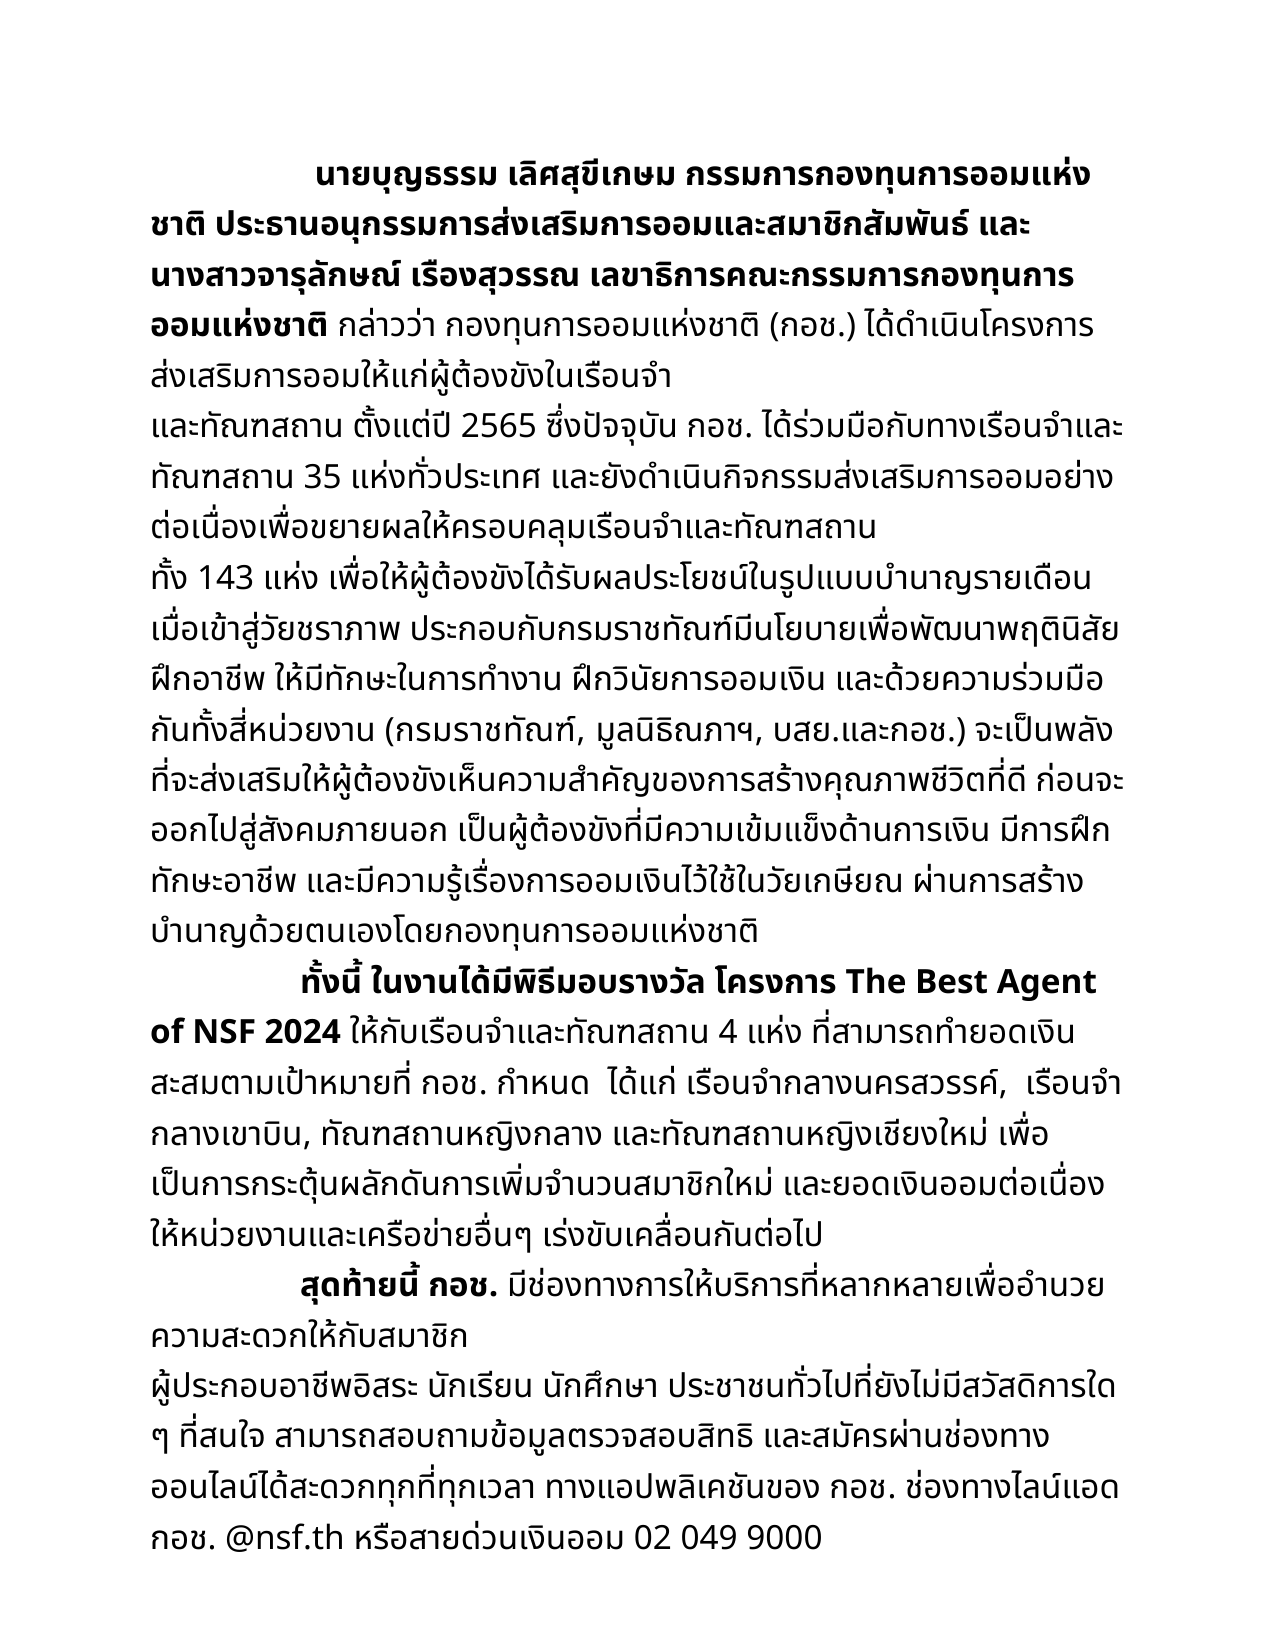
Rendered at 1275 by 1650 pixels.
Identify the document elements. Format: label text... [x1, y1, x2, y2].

text สุดท้ายนี้ กอช. มีช่องทางการให้บริการที่หลากหลายเพื่ออำนวยความสะดวกให้กับสมาชิก ผู้ประกอบอาชีพอิสระ นักเรียน นักศึกษา ประชาชนทั่วไปที่ยังไม่มีสวัสดิการใด ๆ ที่สนใจ สามารถสอบถามข้อมูลตรวจสอบสิทธิ และสมัครผ่านช่องทางออนไลน์ได้สะดวกทุกที่ทุกเวลา ทางแอปพลิเคชันของ กอช. ช่องทางไลน์แอด กอช. @nsf.th หรือสายด่วนเงินออม 02 049 9000 [150, 1261, 1125, 1564]
text ทั้งนี้ ในงานได้มีพิธีมอบรางวัล โครงการ The Best Agent of NSF 2024 ให้กับเรือนจำและทัณฑสถาน 4 แห่ง ที่สามารถทำยอดเงินสะสมตามเป้าหมายที่ กอช. กำหนด ได้แก่ เรือนจำกลางนครสวรรค์, เรือนจำกลางเขาบิน, ทัณฑสถานหญิงกลาง และทัณฑสถานหญิงเชียงใหม่ เพื่อเป็นการกระตุ้นผลักดันการเพิ่มจำนวนสมาชิกใหม่ และยอดเงินออมต่อเนื่อง ให้หน่วยงานและเครือข่ายอื่นๆ เร่งขับเคลื่อนกันต่อไป [150, 958, 1125, 1261]
text นายบุญธรรม เลิศสุขีเกษม กรรมการกองทุนการออมแห่งชาติ ประธานอนุกรรมการส่งเสริมการออมและสมาชิกสัมพันธ์ และนางสาวจารุลักษณ์ เรืองสุวรรณ เลขาธิการคณะกรรมการกองทุนการออมแห่งชาติ กล่าวว่า กองทุนการออมแห่งชาติ (กอช.) ได้ดำเนินโครงการส่งเสริมการออมให้แก่ผู้ต้องขังในเรือนจำ และทัณฑสถาน ตั้งแต่ปี 2565 ซึ่งปัจจุบัน กอช. ได้ร่วมมือกับทางเรือนจำและทัณฑสถาน 35 แห่งทั่วประเทศ และยังดำเนินกิจกรรมส่งเสริมการออมอย่างต่อเนื่องเพื่อขยายผลให้ครอบคลุมเรือนจำและทัณฑสถาน ทั้ง 143 แห่ง เพื่อให้ผู้ต้องขังได้รับผลประโยชน์ในรูปแบบบำนาญรายเดือนเมื่อเข้าสู่วัยชราภาพ ประกอบกับกรมราชทัณฑ์มีนโยบายเพื่อพัฒนาพฤตินิสัย ฝึกอาชีพ ให้มีทักษะในการทำงาน ฝึกวินัยการออมเงิน และด้วยความร่วมมือกันทั้งสี่หน่วยงาน (กรมราชทัณฑ์, มูลนิธิณภาฯ, บสย.และกอช.) จะเป็นพลังที่จะส่งเสริมให้ผู้ต้องขังเห็นความสำคัญของการสร้างคุณภาพชีวิตที่ดี ก่อนจะออกไปสู่สังคมภายนอก เป็นผู้ต้องขังที่มีความเข้มแข็งด้านการเงิน มีการฝึกทักษะอาชีพ และมีความรู้เรื่องการออมเงินไว้ใช้ในวัยเกษียณ ผ่านการสร้างบำนาญด้วยตนเองโดยกองทุนการออมแห่งชาติ [150, 150, 1125, 958]
